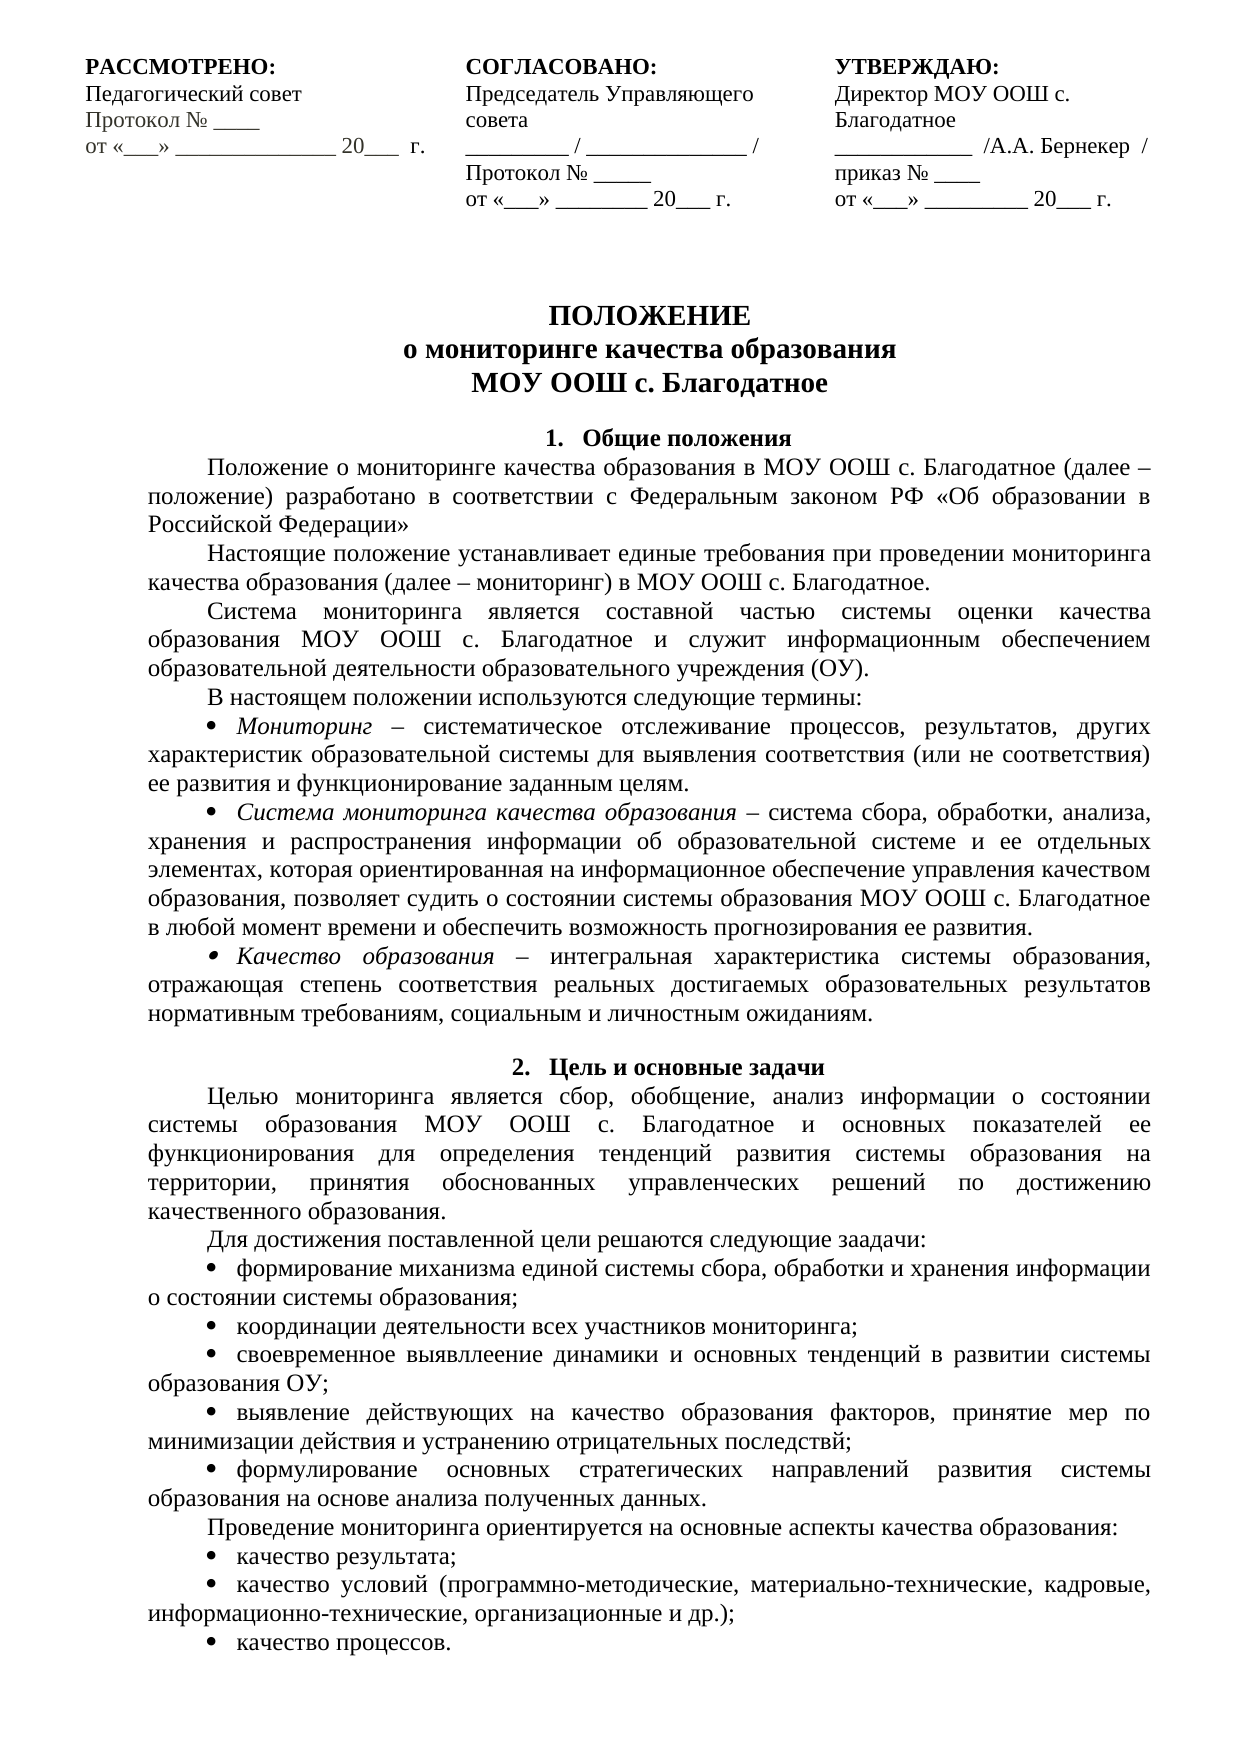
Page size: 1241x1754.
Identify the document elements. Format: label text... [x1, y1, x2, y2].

list Мониторинг – систематическое отслеживание процессов, результатов, других характеристик образовательной системы для выявления соответствия (или не соответствия) ее развития и функционирование заданным целям. [148, 711, 1152, 797]
list координации деятельности всех участников мониторинга; [148, 1311, 1152, 1339]
list выявление действующих на качество образования факторов, принятие мер по минимизации действия и устранению отрицательных последствй; [148, 1397, 1152, 1454]
table_header РАССМОТРЕНО: Педагогический совет Протокол № ____ от «___» ______________ 20___ г. [74, 53, 454, 211]
list Система мониторинга качества образования – система сбора, обработки, анализа, хранения и распространения информации об образовательной системе и ее отдельных элементах, которая ориентированная на информационное обеспечение управления качеством образования, позволяет судить о состоянии системы образования МОУ ООШ с. Благодатное в любой момент времени и обеспечить возможность прогнозирования ее развития. [148, 797, 1152, 941]
list качество условий (программно-методические, материально-технические, кадровые, информационно-технические, организационные и др.); [148, 1569, 1152, 1627]
list Качество образования – интегральная характеристика системы образования, отражающая степень соответствия реальных достигаемых образовательных результатов нормативным требованиям, социальным и личностным ожиданиям. [148, 941, 1152, 1027]
text В настоящем положении используются следующие термины: [148, 682, 1152, 711]
text ПОЛОЖЕНИЕ [148, 298, 1152, 331]
list Общие положения [185, 423, 1152, 452]
list формирование миханизма единой системы сбора, обработки и хранения информации о состоянии системы образования; [148, 1253, 1152, 1311]
text Настоящие положение устанавливает единые требования при проведении мониторинга качества образования (далее – мониторинг) в МОУ ООШ с. Благодатное. [148, 538, 1152, 596]
table_header УТВЕРЖДАЮ: Директор МОУ ООШ с. Благодатное ____________ /А.А. Бернекер / приказ № ____ от «___» _________ 20___ г. [823, 53, 1193, 211]
list формулирование основных стратегических направлений развития системы образования на основе анализа полученных данных. [148, 1454, 1152, 1512]
list своевременное выявллеение динамики и основных тенденций в развитии системы образования ОУ; [148, 1339, 1152, 1397]
text МОУ ООШ с. Благодатное [148, 365, 1152, 398]
table_header СОГЛАСОВАНО: Председатель Управляющего совета _________ / ______________ / Протокол № _____ от «___» ________ 20___ г. [454, 53, 823, 211]
text Для достижения поставленной цели решаются следующие заадачи: [148, 1224, 1152, 1253]
text Система мониторинга является составной частью системы оценки качества образования МОУ ООШ с. Благодатное и служит информационным обеспечением образовательной деятельности образовательного учреждения (ОУ). [148, 596, 1152, 682]
list качество процессов. [148, 1627, 1152, 1656]
text о мониторинге качества образования [148, 331, 1152, 365]
list Цель и основные задачи [185, 1052, 1152, 1081]
list качество результата; [148, 1541, 1152, 1569]
text Проведение мониторинга ориентируется на основные аспекты качества образования: [148, 1512, 1152, 1541]
text Целью мониторинга является сбор, обобщение, анализ информации о состоянии системы образования МОУ ООШ с. Благодатное и основных показателей ее функционирования для определения тенденций развития системы образования на территории, принятия обоснованных управленческих решений по достижению качественного образования. [148, 1081, 1152, 1224]
text Положение о мониторинге качества образования в МОУ ООШ с. Благодатное (далее – положение) разработано в соответствии с Федеральным законом РФ «Об образовании в Российской Федерации» [148, 452, 1152, 538]
